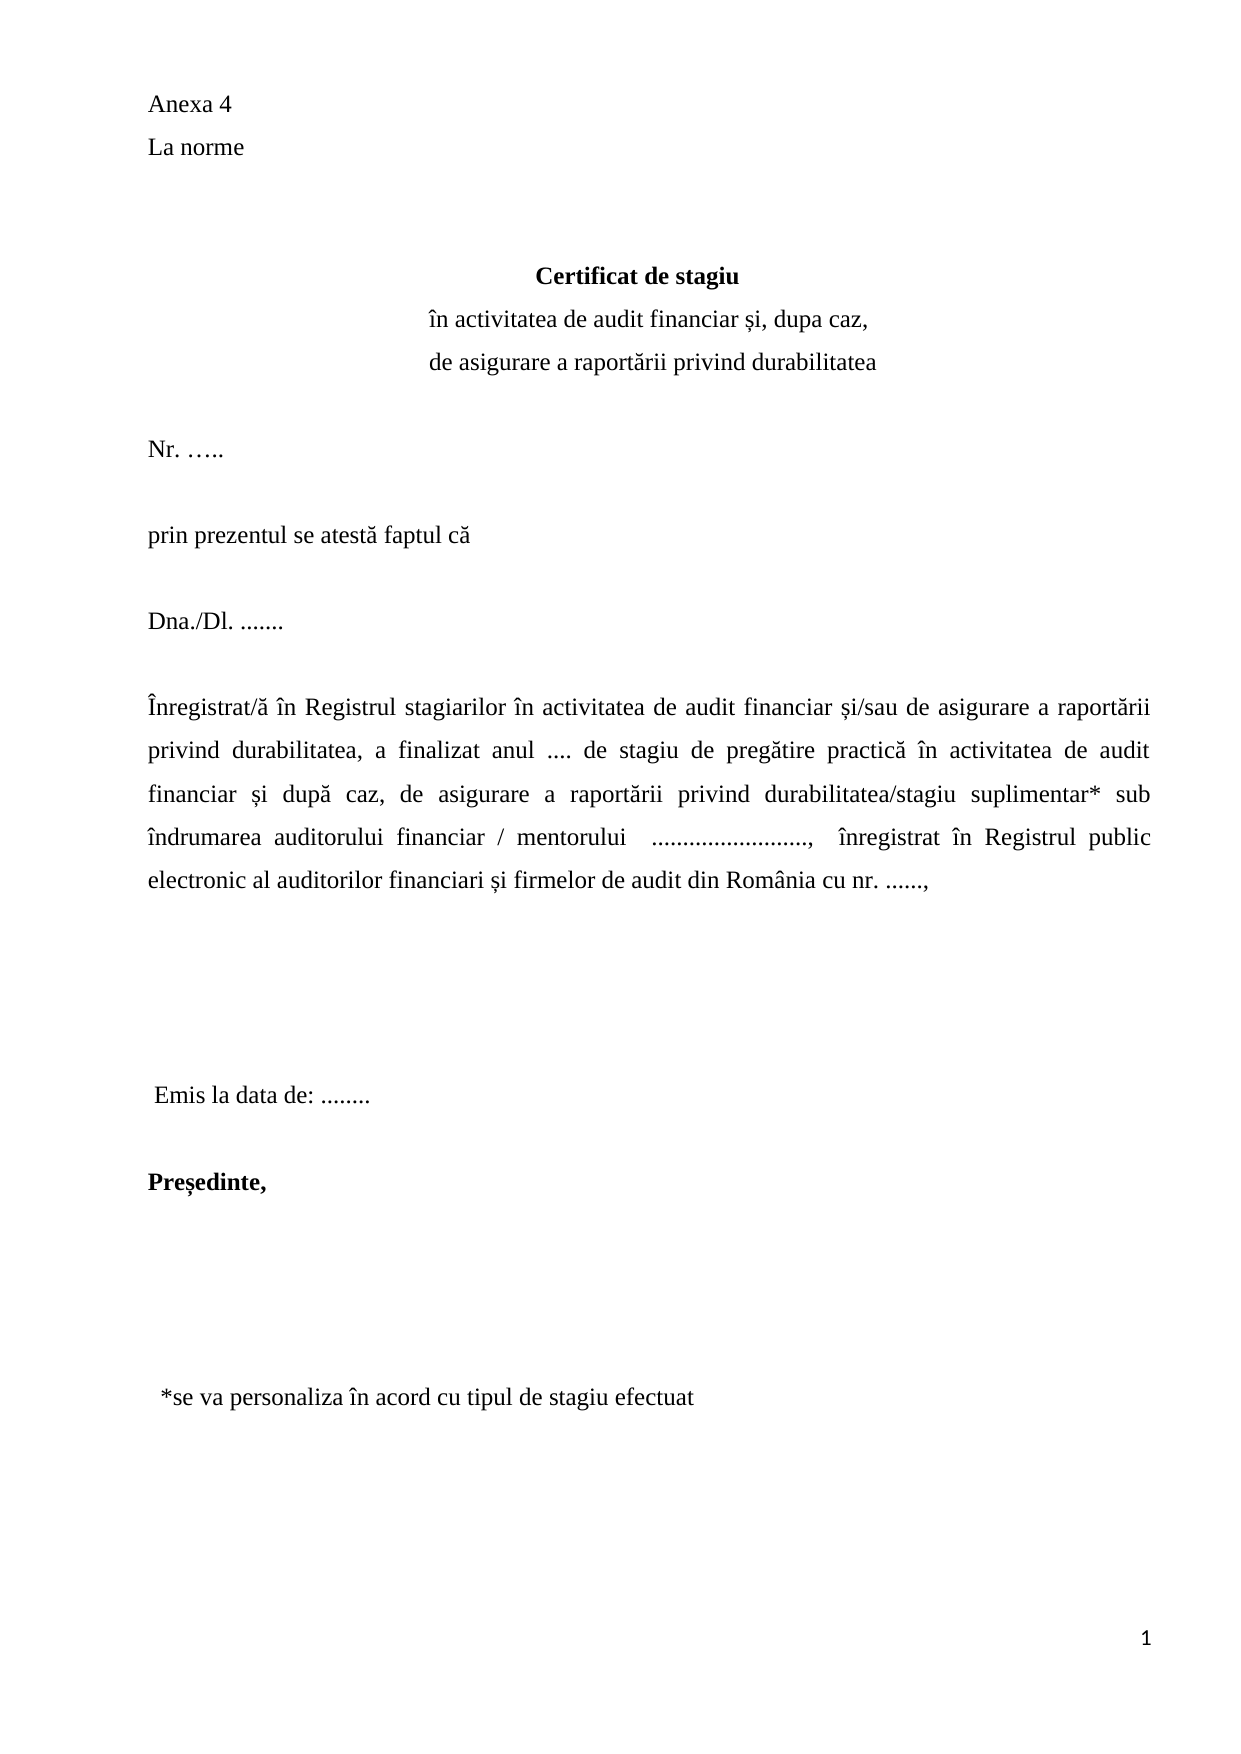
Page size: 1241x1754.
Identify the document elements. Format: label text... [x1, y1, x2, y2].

text La norme [148, 132, 1152, 161]
text Președinte, [148, 1167, 1152, 1196]
text *se va personaliza în acord cu tipul de stagiu efectuat [148, 1382, 1152, 1411]
text în activitatea de audit financiar și, dupa caz, [148, 304, 1152, 333]
text Anexa 4 [148, 89, 1152, 117]
text prin prezentul se atestă faptul că [148, 520, 1152, 549]
text de asigurare a raportării privind durabilitatea [148, 347, 1152, 376]
text Nr. ….. [148, 434, 1152, 462]
text Înregistrat/ă în Registrul stagiarilor în activitatea de audit financiar și/sau de asigurare a raportării privind durabilitatea, a finalizat anul .... de stagiu de pregătire practică în activitatea de audit financiar și după caz, de asigurare a raportării privind durabilitatea/stagiu suplimentar* sub îndrumarea auditorului financiar / mentorului ........................., înregistrat în Registrul public electronic al auditorilor financiari și firmelor de audit din România cu nr. ......, [148, 692, 1152, 894]
text Emis la data de: ........ [148, 1081, 1152, 1109]
text Certificat de stagiu [148, 261, 1152, 290]
text Dna./Dl. ....... [148, 606, 1152, 635]
